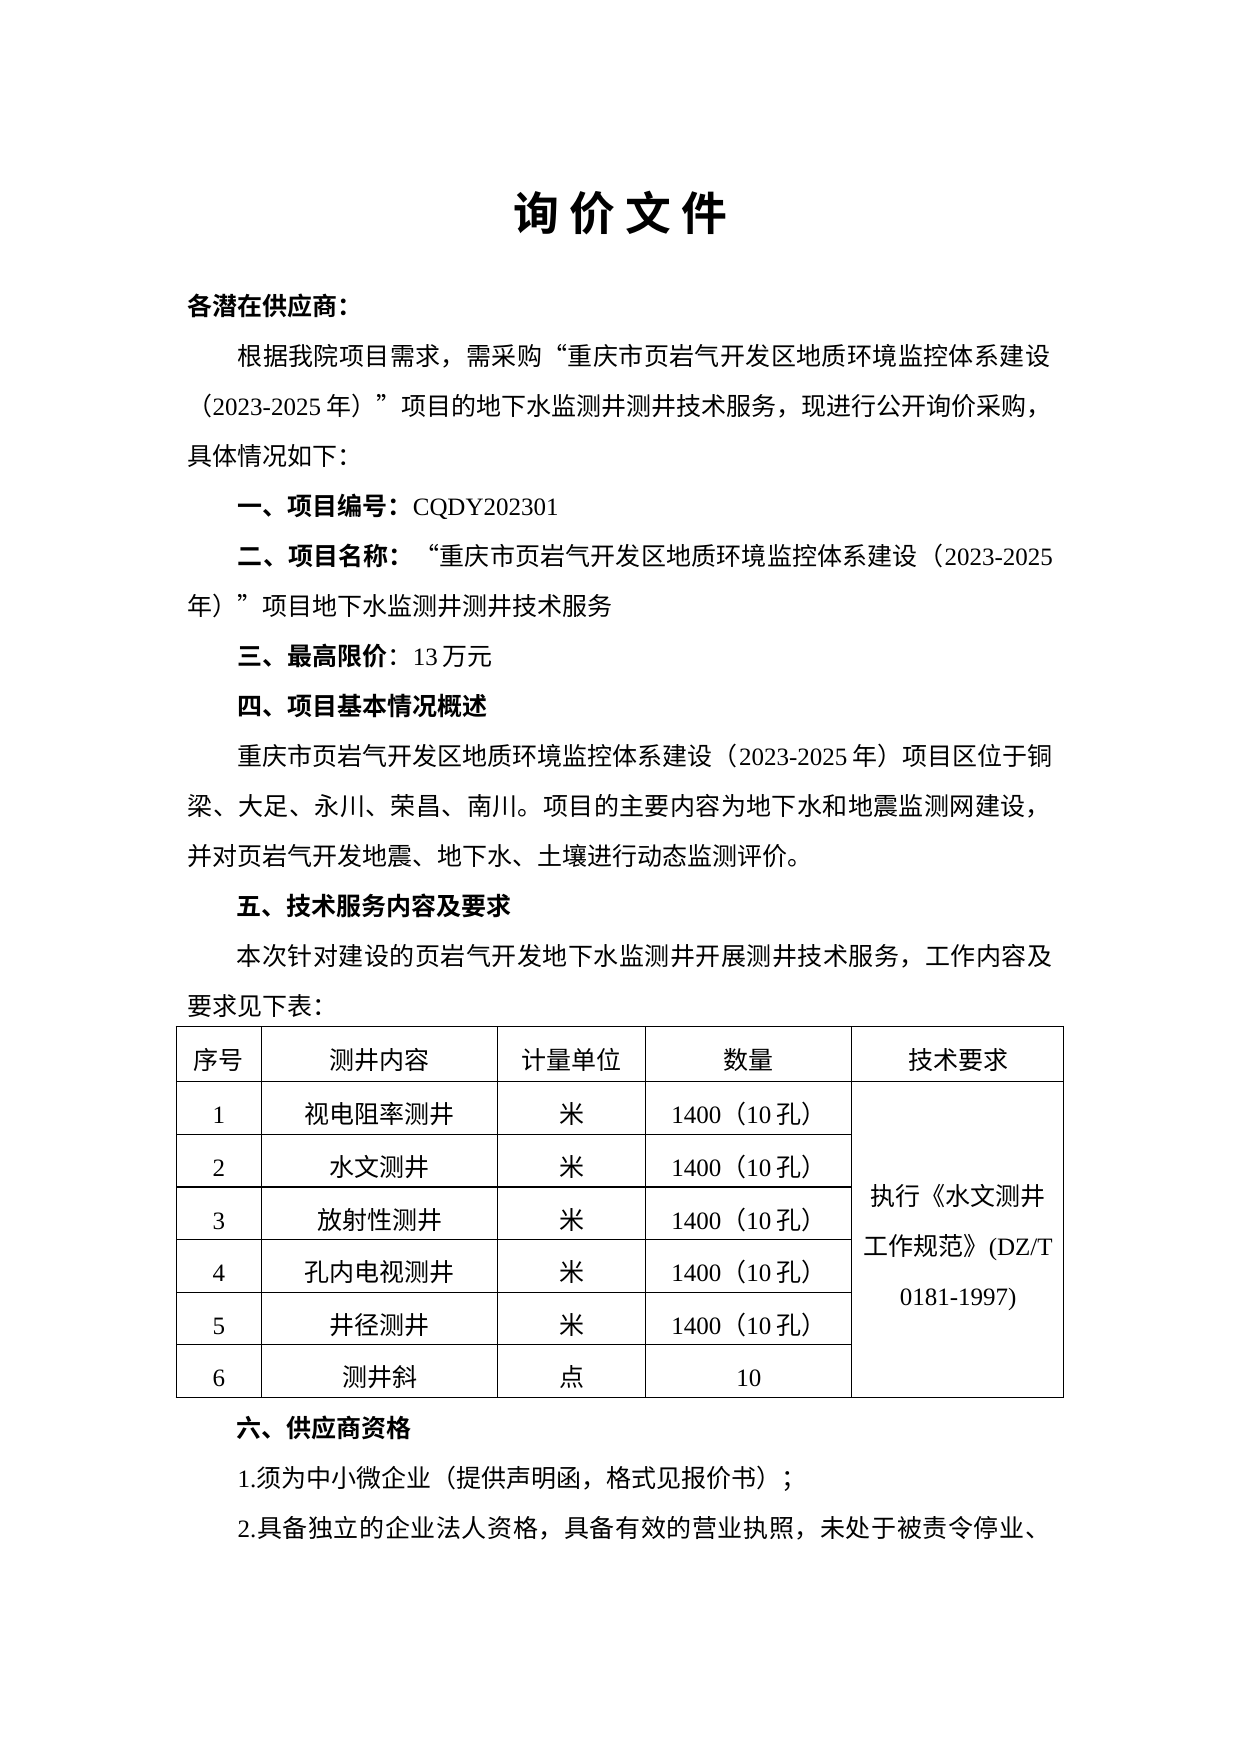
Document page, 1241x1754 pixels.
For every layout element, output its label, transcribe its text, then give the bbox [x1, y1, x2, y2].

text 本次针对建设的页岩气开发地下水监测井开展测井技术服务，工作内容及要求见下表： [187, 926, 1053, 1026]
table_cell 米 [498, 1293, 645, 1344]
table_header 计量单位 [498, 1027, 645, 1081]
table_cell 1400（10孔） [646, 1188, 851, 1239]
text 一、项目编号：CQDY202301 [187, 476, 1053, 526]
table_cell 点 [498, 1345, 645, 1397]
table_header 技术要求 [852, 1027, 1063, 1081]
table_cell 测井斜 [262, 1345, 497, 1397]
table_cell 4 [177, 1240, 261, 1292]
table_cell 1400（10孔） [646, 1082, 851, 1134]
table_header 数量 [646, 1027, 851, 1081]
table_cell 米 [498, 1188, 645, 1239]
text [187, 1498, 1053, 1548]
table_cell 孔内电视测井 [262, 1240, 497, 1292]
table_cell 1400（10孔） [646, 1240, 851, 1292]
table_cell 视电阻率测井 [262, 1082, 497, 1134]
text 五、技术服务内容及要求 [187, 876, 1053, 926]
table_cell 3 [177, 1188, 261, 1239]
table_cell 执行《水文测井工作规范》(DZ/T 0181-1997) [852, 1082, 1063, 1397]
table_header 序号 [177, 1027, 261, 1081]
table_cell 2 [177, 1135, 261, 1186]
table_cell 米 [498, 1240, 645, 1292]
table_header 测井内容 [262, 1027, 497, 1081]
table_cell 水文测井 [262, 1135, 497, 1186]
text 询 价 文 件 [187, 162, 1053, 259]
table_cell 1 [177, 1082, 261, 1134]
table_cell 井径测井 [262, 1293, 497, 1344]
text 三、最高限价：13万元 [187, 626, 1053, 676]
text 1.须为中小微企业（提供声明函，格式见报价书）； [187, 1448, 1053, 1498]
table_cell 放射性测井 [262, 1188, 497, 1239]
table_cell 1400（10孔） [646, 1135, 851, 1186]
table_cell 5 [177, 1293, 261, 1344]
table_cell 米 [498, 1082, 645, 1134]
text 四、项目基本情况概述 [187, 676, 1053, 726]
text 各潜在供应商： [187, 276, 1053, 326]
text 重庆市页岩气开发区地质环境监控体系建设（2023-2025年）项目区位于铜梁、大足、永川、荣昌、南川。项目的主要内容为地下水和地震监测网建设，并对页岩气开发地震、地下水、土壤进行动态监测评价。 [187, 726, 1053, 876]
text 六、供应商资格 [187, 1398, 1053, 1448]
table_cell 1400（10孔） [646, 1293, 851, 1344]
table_cell 10 [646, 1345, 851, 1397]
text 根据我院项目需求，需采购“重庆市页岩气开发区地质环境监控体系建设（2023-2025年）”项目的地下水监测井测井技术服务，现进行公开询价采购，具体情况如下： [187, 326, 1053, 476]
table_cell 米 [498, 1135, 645, 1186]
text 二、项目名称：“重庆市页岩气开发区地质环境监控体系建设（2023-2025年）”项目地下水监测井测井技术服务 [187, 526, 1053, 626]
table_cell 6 [177, 1345, 261, 1397]
